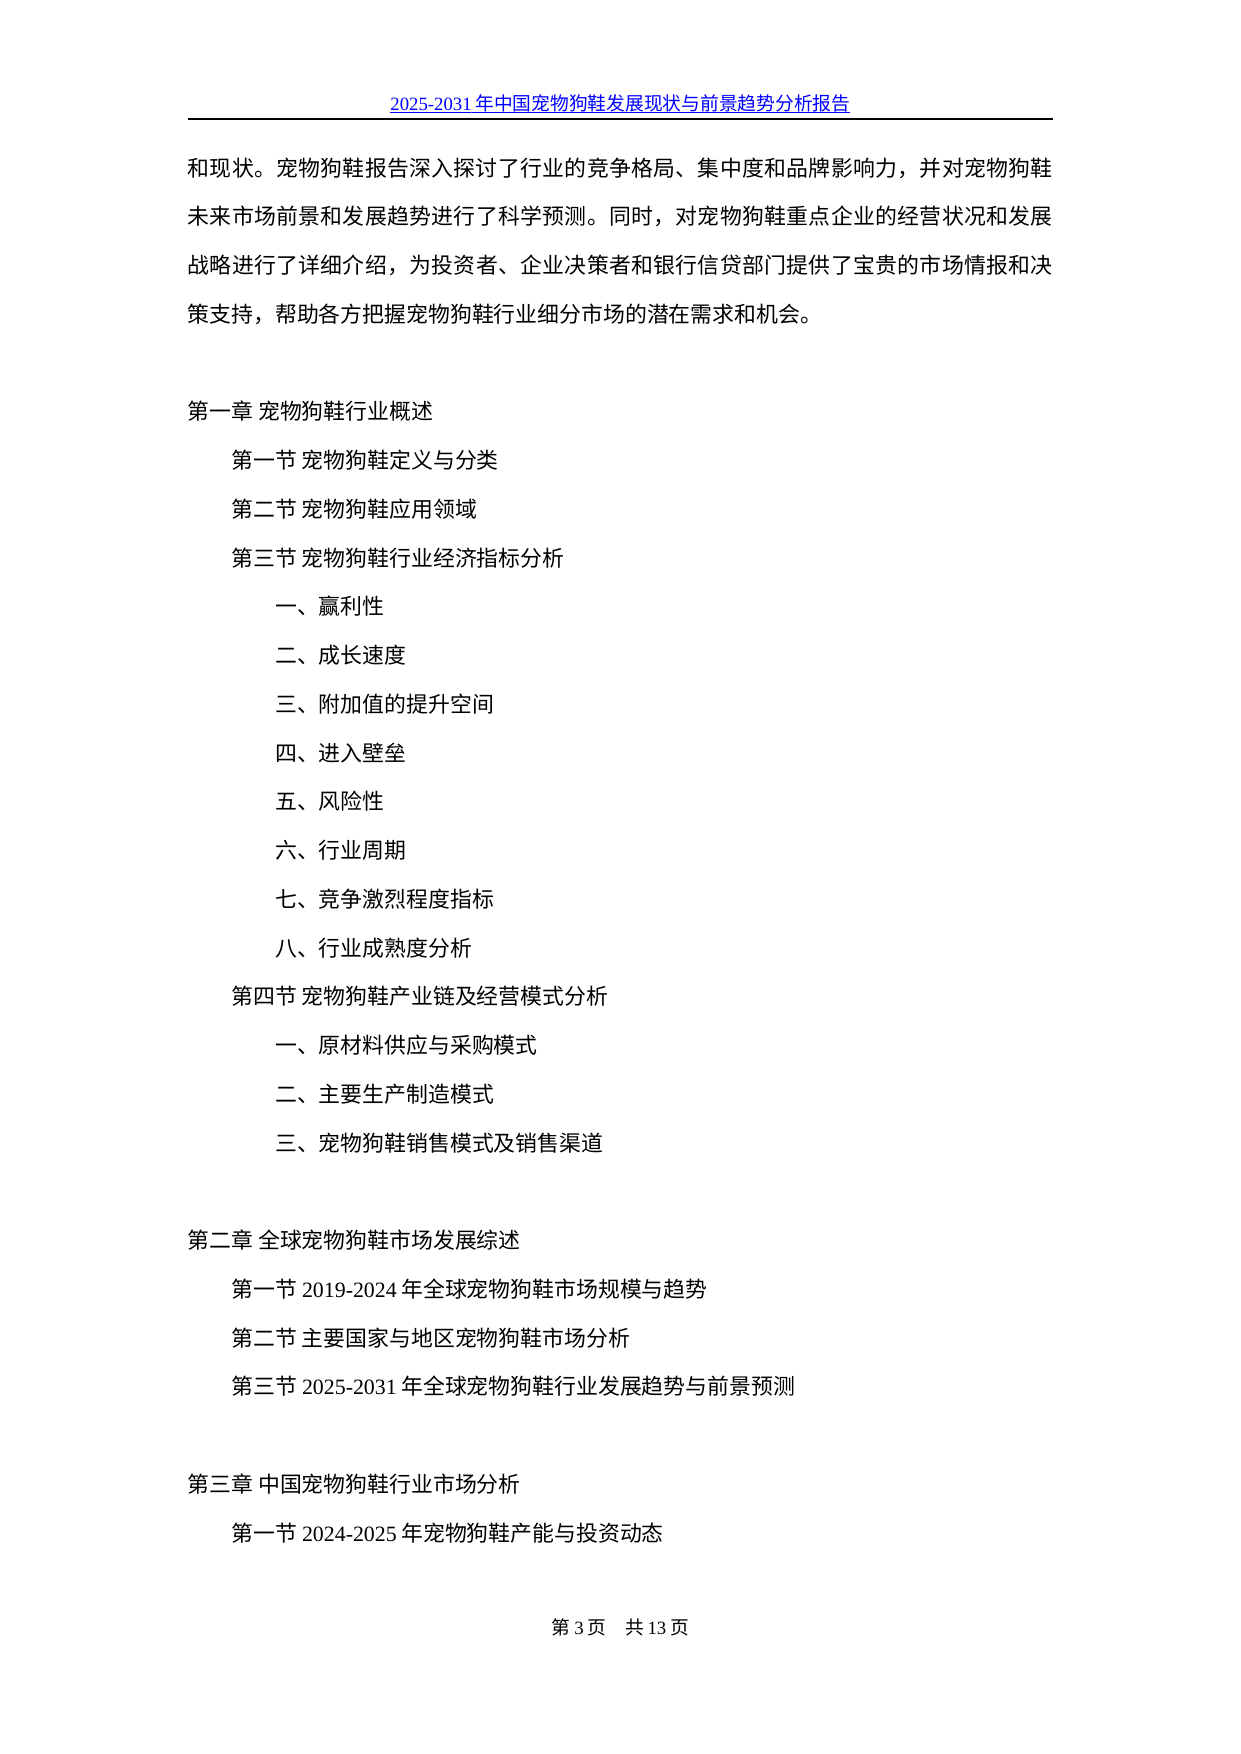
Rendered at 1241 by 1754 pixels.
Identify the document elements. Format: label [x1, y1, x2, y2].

text [187, 150, 1053, 1548]
